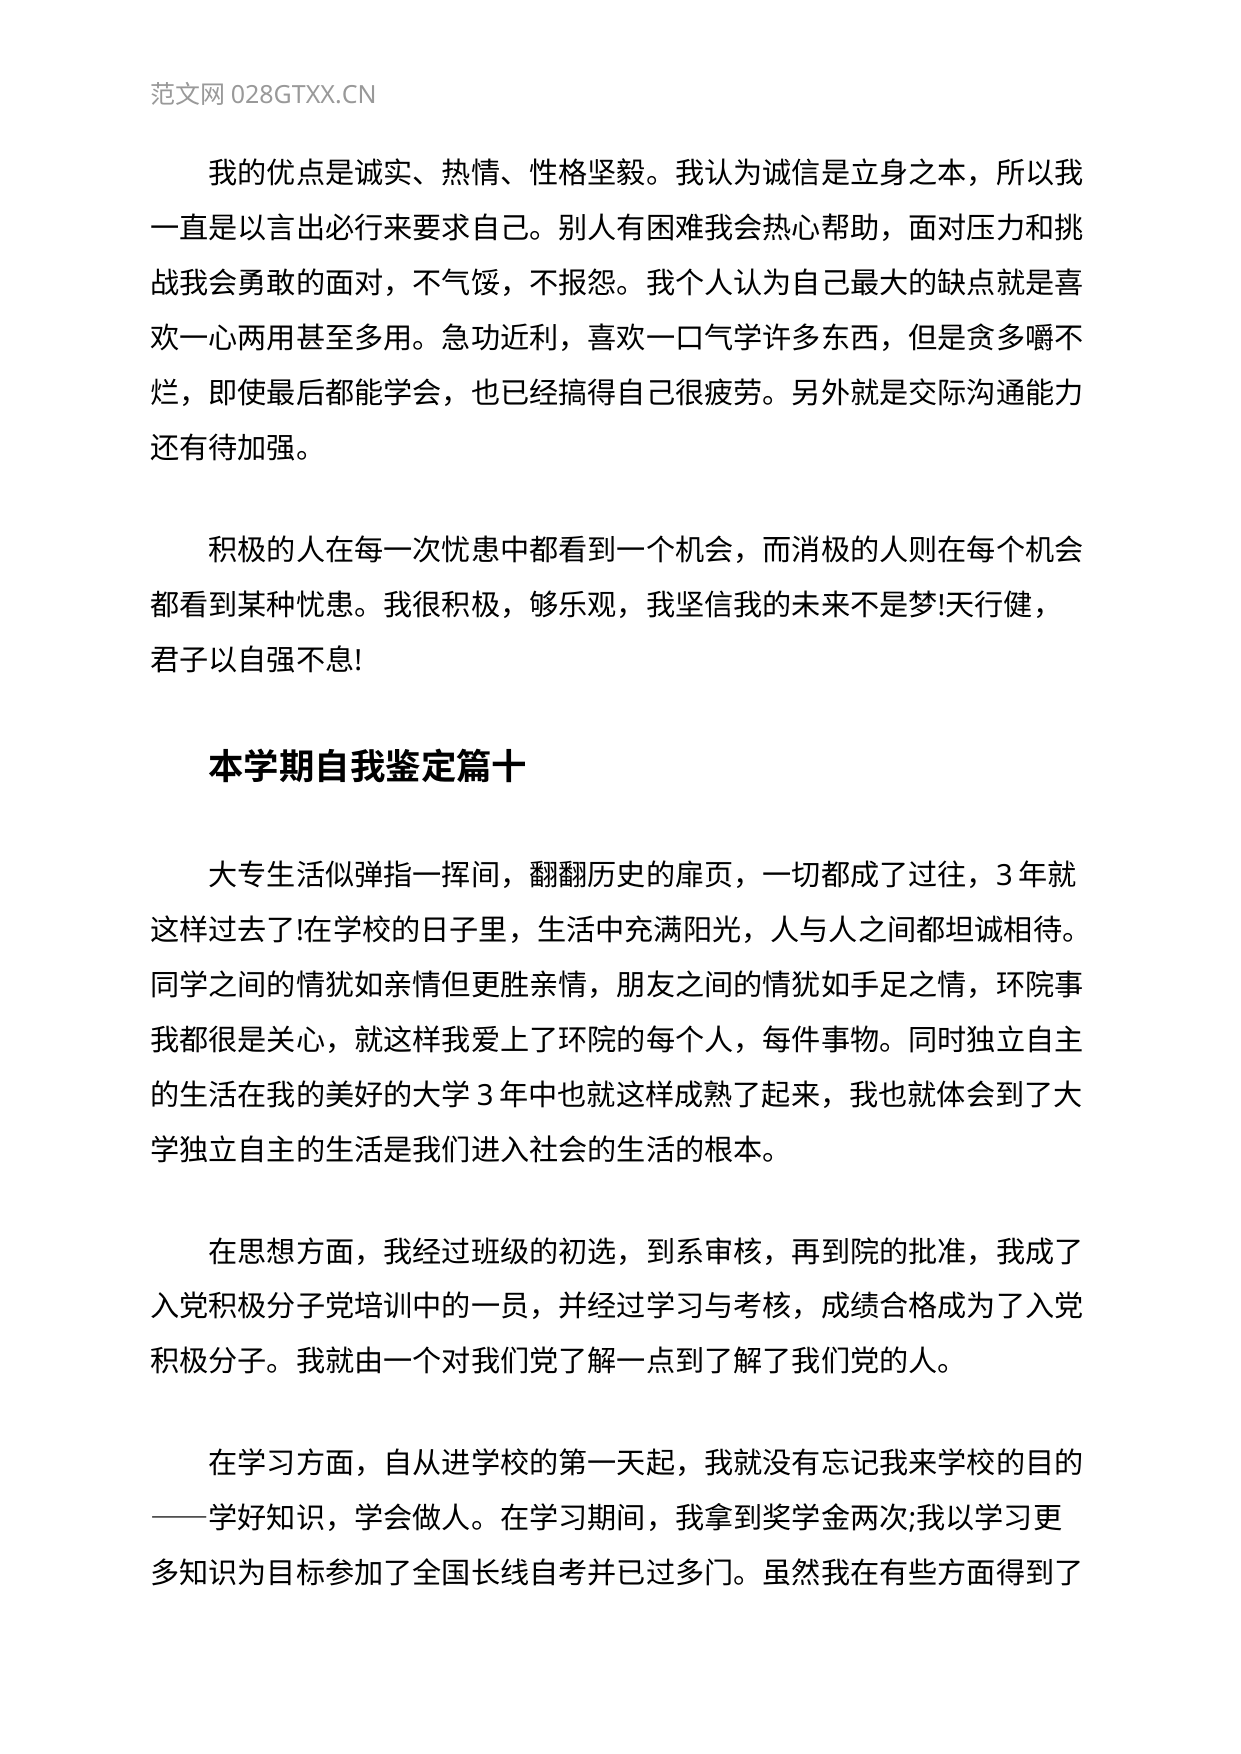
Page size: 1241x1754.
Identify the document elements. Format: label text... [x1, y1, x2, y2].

text 大专生活似弹指一挥间，翻翻历史的扉页，一切都成了过往，3年就这样过去了!在学校的日子里，生活中充满阳光，人与人之间都坦诚相待。同学之间的情犹如亲情但更胜亲情，朋友之间的情犹如手足之情，环院事我都很是关心，就这样我爱上了环院的每个人，每件事物。同时独立自主的生活在我的美好的大学3年中也就这样成熟了起来，我也就体会到了大学独立自主的生活是我们进入社会的生活的根本。 [150, 852, 1090, 1169]
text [150, 1440, 1090, 1592]
text 我的优点是诚实、热情、性格坚毅。我认为诚信是立身之本，所以我一直是以言出必行来要求自己。别人有困难我会热心帮助，面对压力和挑战我会勇敢的面对，不气馁，不报怨。我个人认为自己最大的缺点就是喜欢一心两用甚至多用。急功近利，喜欢一口气学许多东西，但是贪多嚼不烂，即使最后都能学会，也已经搞得自己很疲劳。另外就是交际沟通能力还有待加强。 [150, 150, 1090, 467]
text 本学期自我鉴定篇十 [150, 738, 1090, 789]
text 在思想方面，我经过班级的初选，到系审核，再到院的批准，我成了入党积极分子党培训中的一员，并经过学习与考核，成绩合格成为了入党积极分子。我就由一个对我们党了解一点到了解了我们党的人。 [150, 1228, 1090, 1380]
text 积极的人在每一次忧患中都看到一个机会，而消极的人则在每个机会都看到某种忧患。我很积极，够乐观，我坚信我的未来不是梦!天行健，君子以自强不息! [150, 526, 1090, 678]
